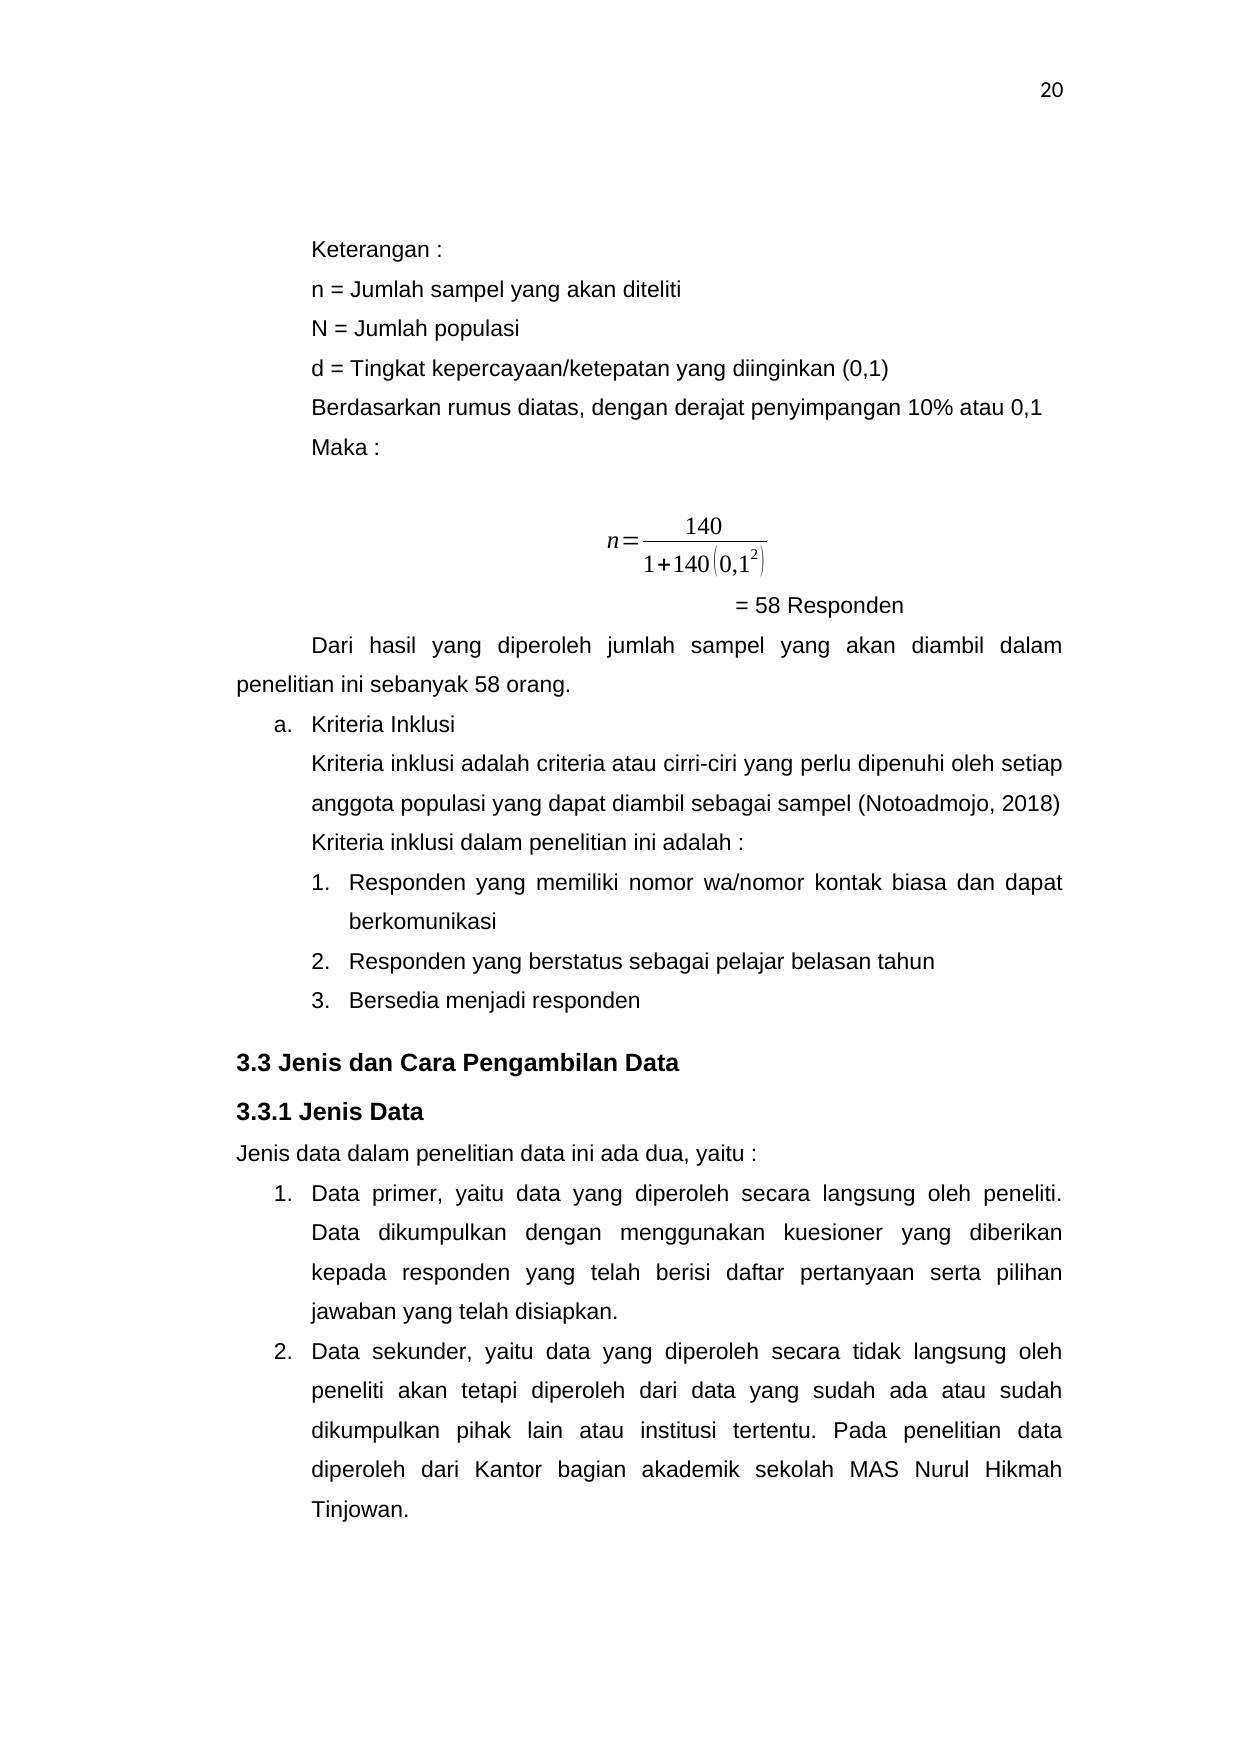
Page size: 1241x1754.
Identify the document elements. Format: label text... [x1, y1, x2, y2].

list Responden yang berstatus sebagai pelajar belasan tahun [311, 948, 1063, 974]
text Berdasarkan rumus diatas, dengan derajat penyimpangan 10% atau 0,1 [236, 394, 1063, 421]
text N = Jumlah populasi [236, 315, 1063, 342]
subtitle 3.3.1 Jenis Data [236, 1097, 1063, 1126]
text Kriteria inklusi adalah criteria atau cirri-ciri yang perlu dipenuhi oleh setiap anggota populasi yang dapat diambil sebagai sampel (Notoadmojo, 2018) [311, 750, 1063, 816]
text n = Jumlah sampel yang akan diteliti [236, 276, 1063, 302]
text = 58 Responden [236, 592, 1063, 619]
text Kriteria inklusi dalam penelitian ini adalah : [311, 829, 1063, 856]
text d = Tingkat kepercayaan/ketepatan yang diinginkan (0,1) [236, 355, 1063, 381]
subtitle 3.3 Jenis dan Cara Pengambilan Data [236, 1047, 1063, 1076]
list Kriteria Inklusi [274, 711, 1063, 737]
list Data sekunder, yaitu data yang diperoleh secara tidak langsung oleh peneliti akan tetapi diperoleh dari data yang sudah ada atau sudah dikumpulkan pihak lain atau institusi tertentu. Pada penelitian data diperoleh dari Kantor bagian akademik sekolah MAS Nurul Hikmah Tinjowan. [274, 1338, 1063, 1522]
text Dari hasil yang diperoleh jumlah sampel yang akan diambil dalam penelitian ini sebanyak 58 orang. [236, 632, 1063, 698]
list Bersedia menjadi responden [311, 987, 1063, 1013]
list Responden yang memiliki nomor wa/nomor kontak biasa dan dapat berkomunikasi [311, 869, 1063, 934]
text Jenis data dalam penelitian data ini ada dua, yaitu : [236, 1140, 1063, 1167]
list Data primer, yaitu data yang diperoleh secara langsung oleh peneliti. Data dikumpulkan dengan menggunakan kuesioner yang diberikan kepada responden yang telah berisi daftar pertanyaan serta pilihan jawaban yang telah disiapkan. [274, 1180, 1063, 1324]
text Maka : [236, 434, 1063, 460]
text Keterangan : [236, 236, 1063, 263]
